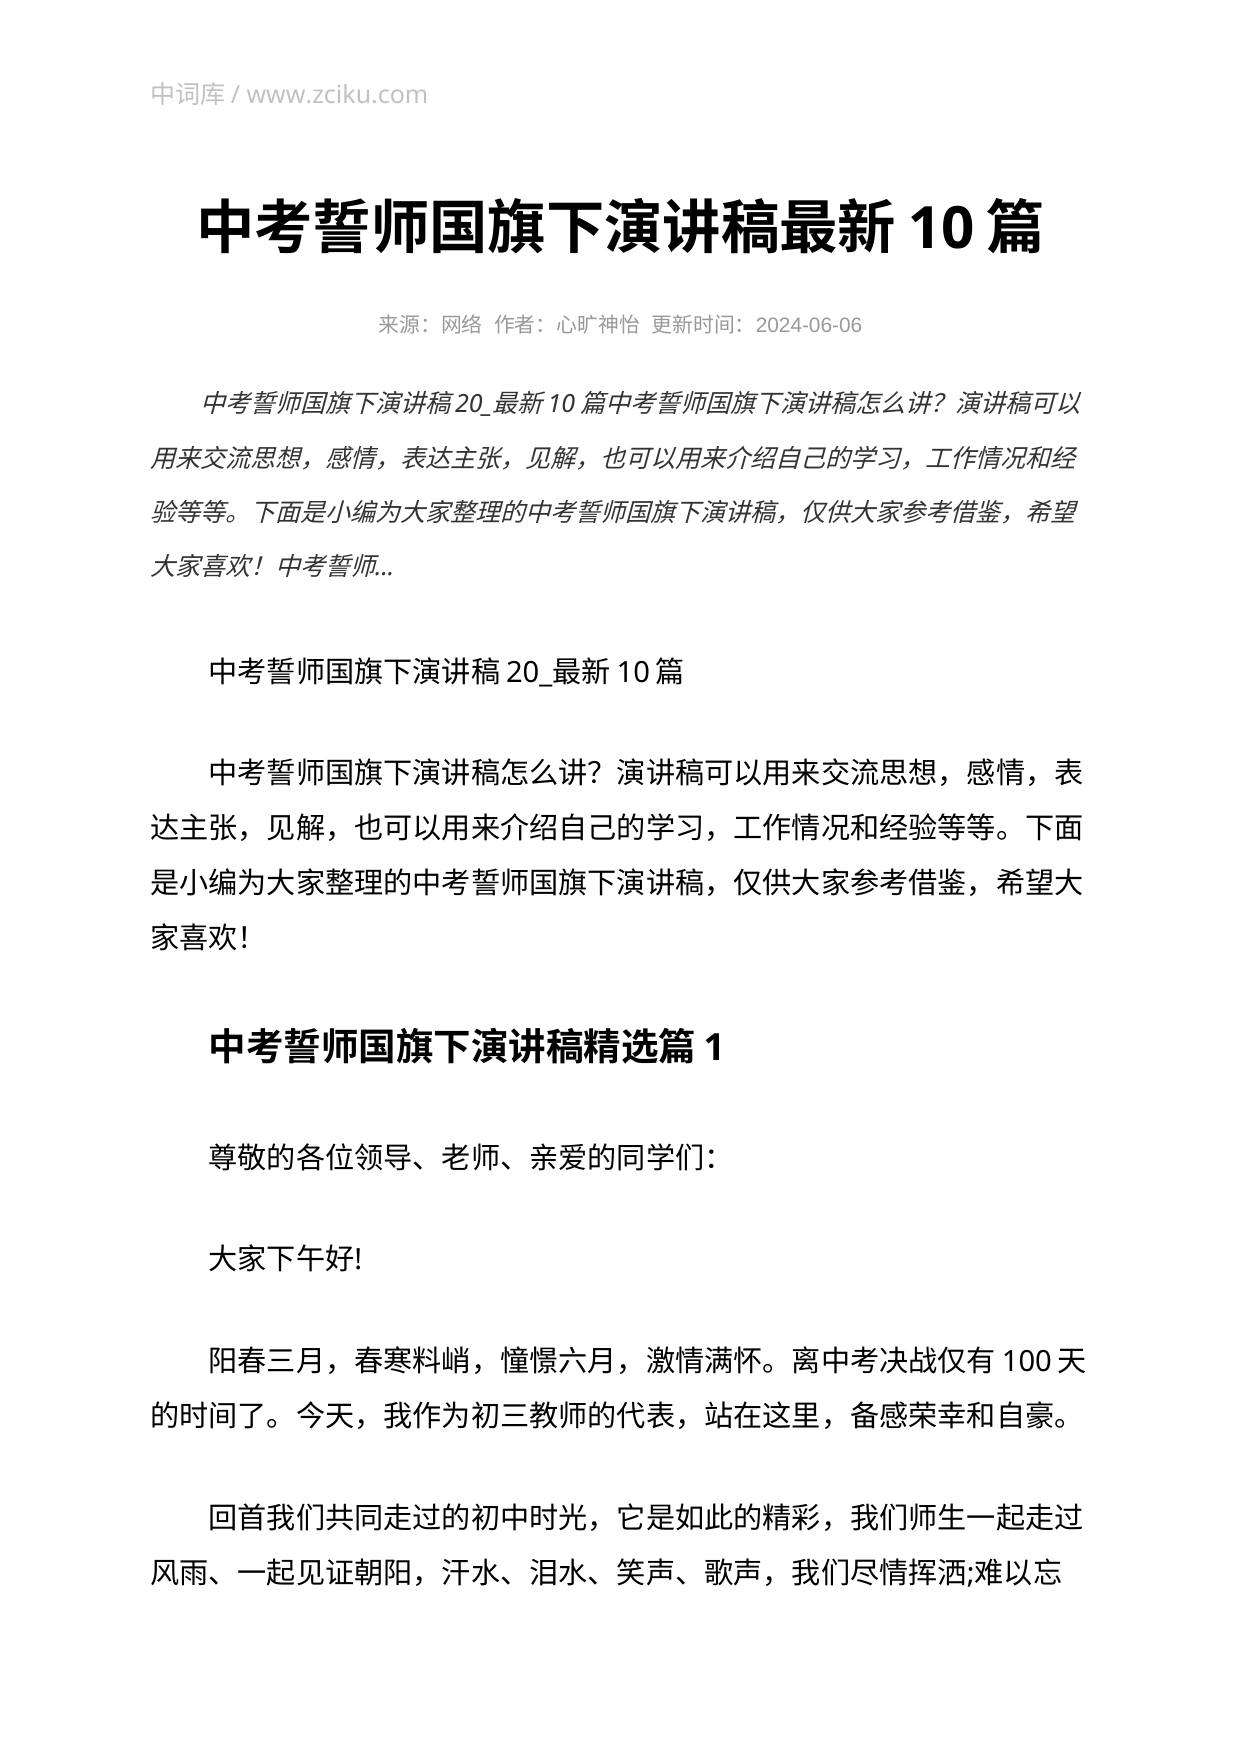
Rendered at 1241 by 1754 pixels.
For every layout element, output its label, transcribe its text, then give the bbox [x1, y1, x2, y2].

text 中考誓师国旗下演讲稿怎么讲？演讲稿可以用来交流思想，感情，表达主张，见解，也可以用来介绍自己的学习，工作情况和经验等等。下面是小编为大家整理的中考誓师国旗下演讲稿，仅供大家参考借鉴，希望大家喜欢！ [150, 750, 1090, 957]
subtitle 中考誓师国旗下演讲稿最新10篇 [150, 181, 1090, 266]
text 中考誓师国旗下演讲稿20_最新10篇中考誓师国旗下演讲稿怎么讲？演讲稿可以用来交流思想，感情，表达主张，见解，也可以用来介绍自己的学习，工作情况和经验等等。下面是小编为大家整理的中考誓师国旗下演讲稿，仅供大家参考借鉴，希望大家喜欢！中考誓师... [150, 384, 1090, 583]
text 尊敬的各位领导、老师、亲爱的同学们： [150, 1134, 1090, 1176]
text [150, 1495, 1090, 1592]
text 中考誓师国旗下演讲稿精选篇1 [150, 1017, 1090, 1071]
text 中考誓师国旗下演讲稿20_最新10篇 [150, 648, 1090, 691]
text 来源：网络 作者：心旷神怡 更新时间：2024-06-06 [150, 313, 1090, 337]
text 阳春三月，春寒料峭，憧憬六月，激情满怀。离中考决战仅有100天的时间了。今天，我作为初三教师的代表，站在这里，备感荣幸和自豪。 [150, 1338, 1090, 1435]
text 大家下午好! [150, 1236, 1090, 1278]
